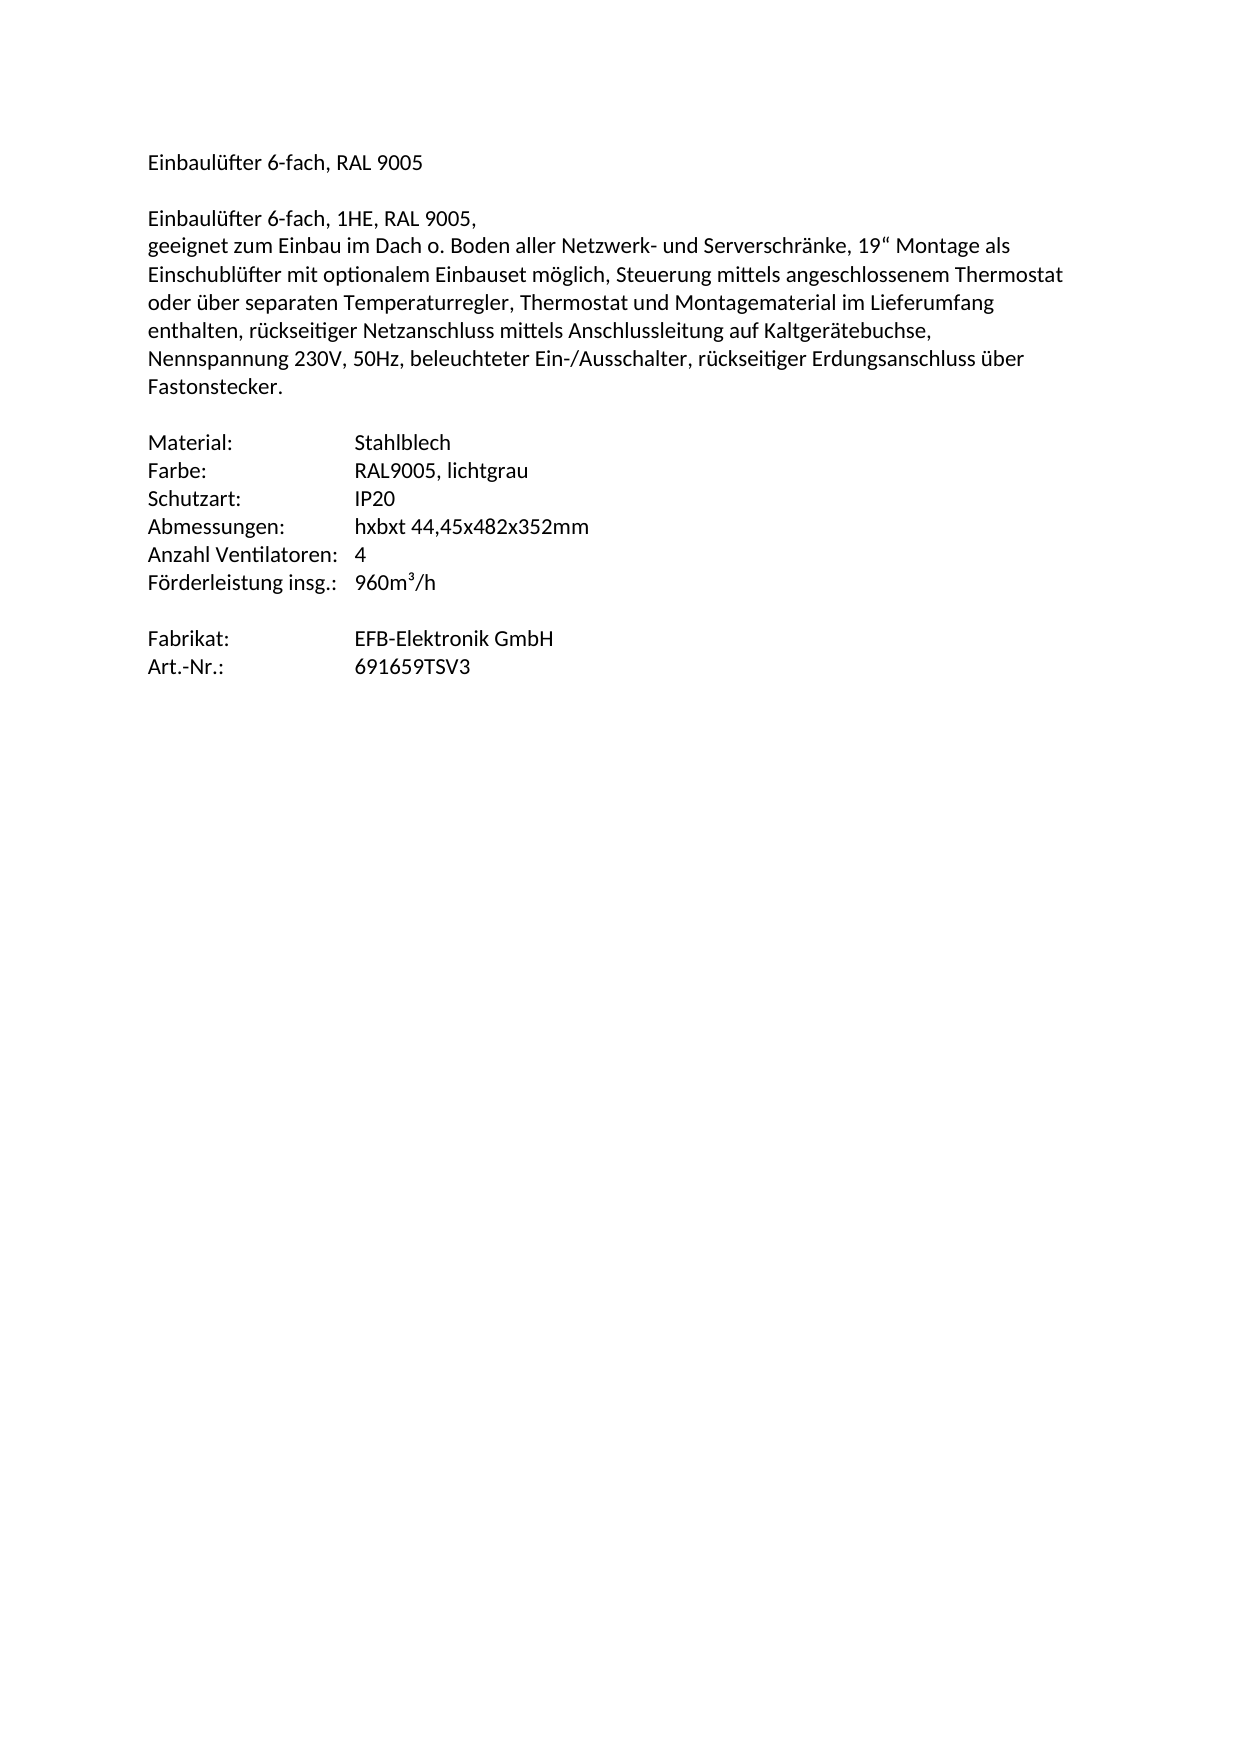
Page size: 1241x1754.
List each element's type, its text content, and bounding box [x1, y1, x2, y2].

text Fabrikat: EFB-Elektronik GmbH [148, 624, 1093, 652]
text Einschublüfter mit optionalem Einbauset möglich, Steuerung mittels angeschlossenem Thermostat oder über separaten Temperaturregler, Thermostat und Montagematerial im Lieferumfang enthalten, rückseitiger Netzanschluss mittels Anschlussleitung auf Kaltgerätebuchse, Nennspannung 230V, 50Hz, beleuchteter Ein-/Ausschalter, rückseitiger Erdungsanschluss über Fastonstecker. [148, 260, 1093, 400]
text Art.-Nr.: 691659TSV3 [148, 652, 1093, 680]
text Schutzart: IP20 [148, 484, 1093, 512]
text Farbe: RAL9005, lichtgrau [148, 456, 1093, 484]
text Einbaulüfter 6-fach, 1HE, RAL 9005, [148, 204, 1093, 232]
text Einbaulüfter 6-fach, RAL 9005 [148, 148, 1093, 176]
text Material: Stahlblech [148, 428, 1093, 456]
text Abmessungen: hxbxt 44,45x482x352mm [148, 512, 1093, 540]
text Förderleistung insg.: 960m³/h [148, 568, 1093, 596]
text geeignet zum Einbau im Dach o. Boden aller Netzwerk- und Serverschränke, 19“ Montage als [148, 232, 1093, 260]
text Anzahl Ventilatoren: 4 [148, 540, 1093, 568]
